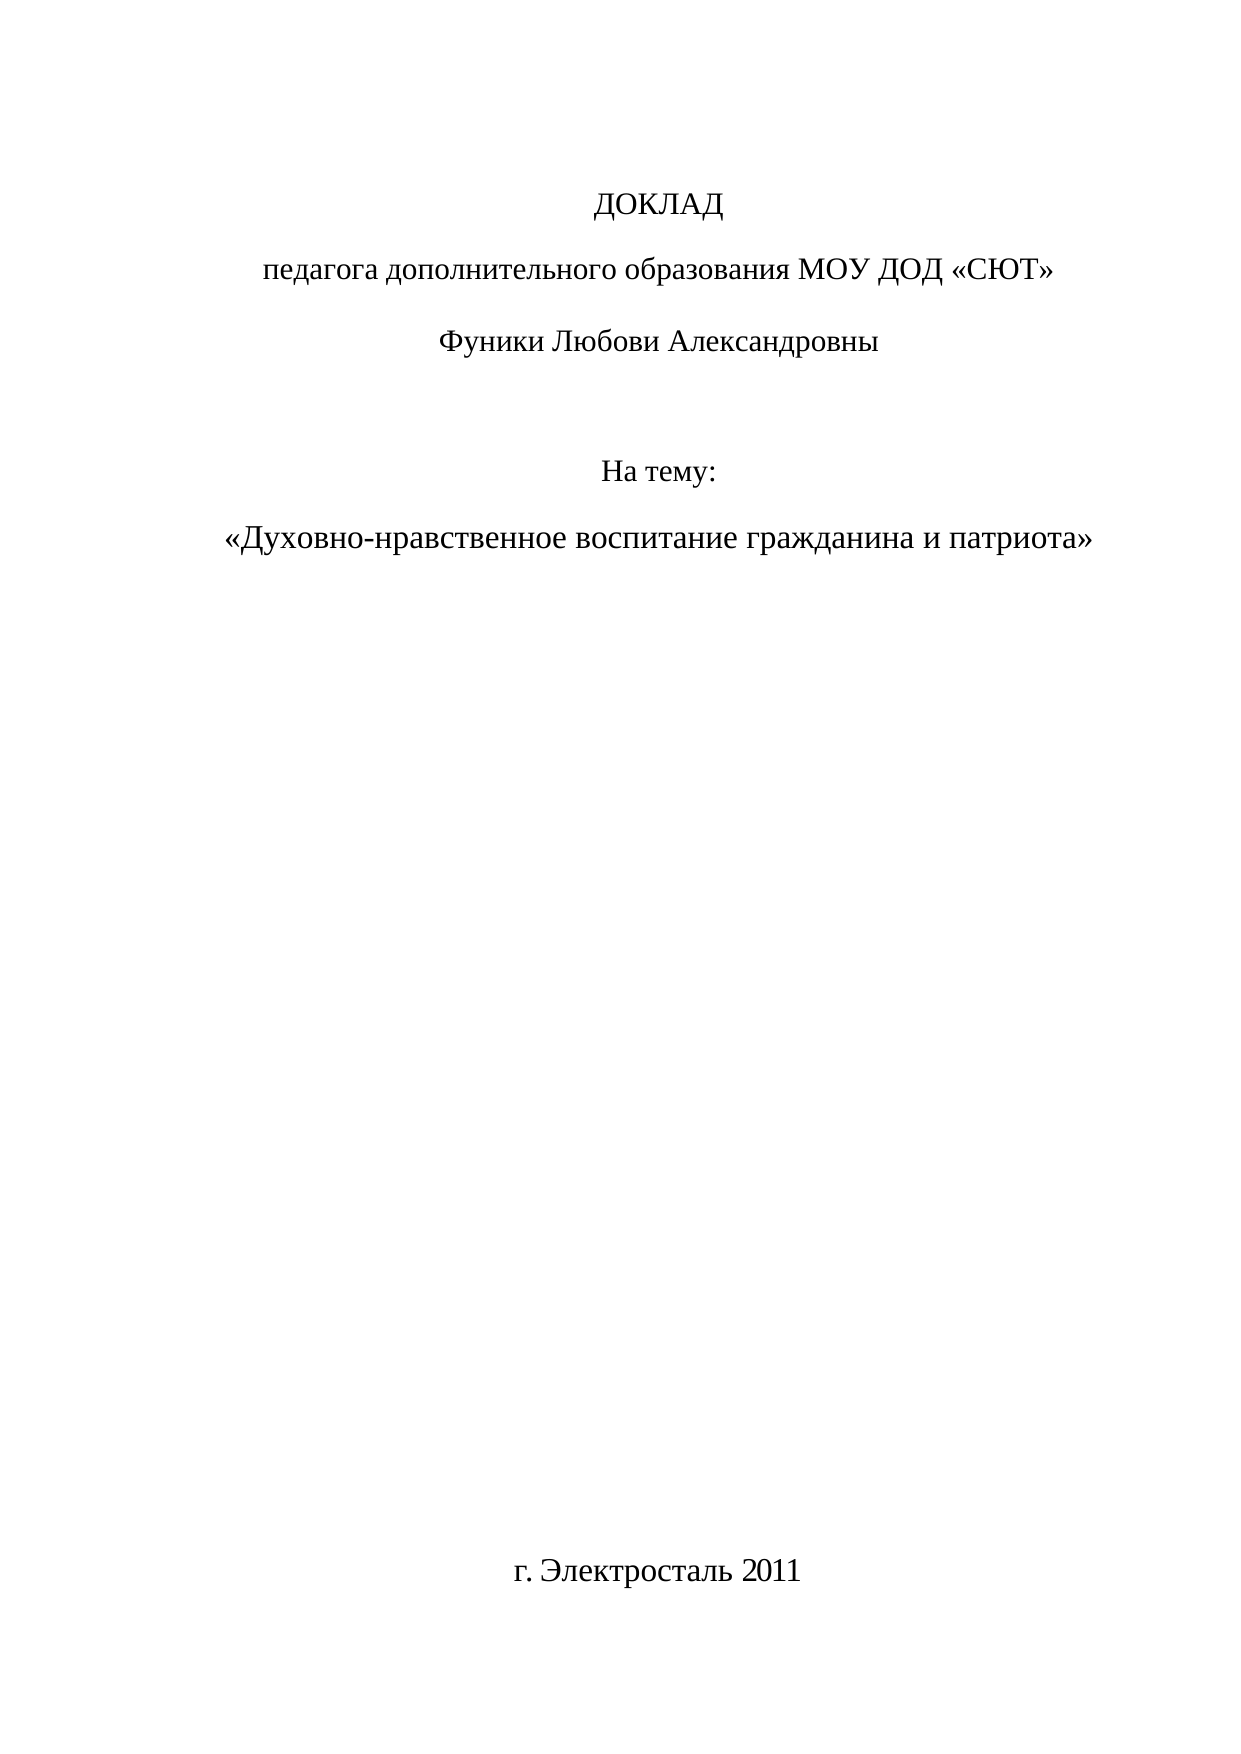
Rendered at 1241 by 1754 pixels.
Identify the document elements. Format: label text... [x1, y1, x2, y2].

text педагога дополнительного образования МОУ ДОД «СЮТ» [177, 228, 1140, 293]
text На тему: [177, 452, 1140, 488]
text г. Электросталь 2011 [177, 1529, 1140, 1594]
text ДОКЛАД [177, 185, 1140, 221]
text «Духовно-нравственное воспитание гражданина и патриота» [177, 518, 1140, 556]
text Фуники Любови Александровны [177, 300, 1140, 364]
